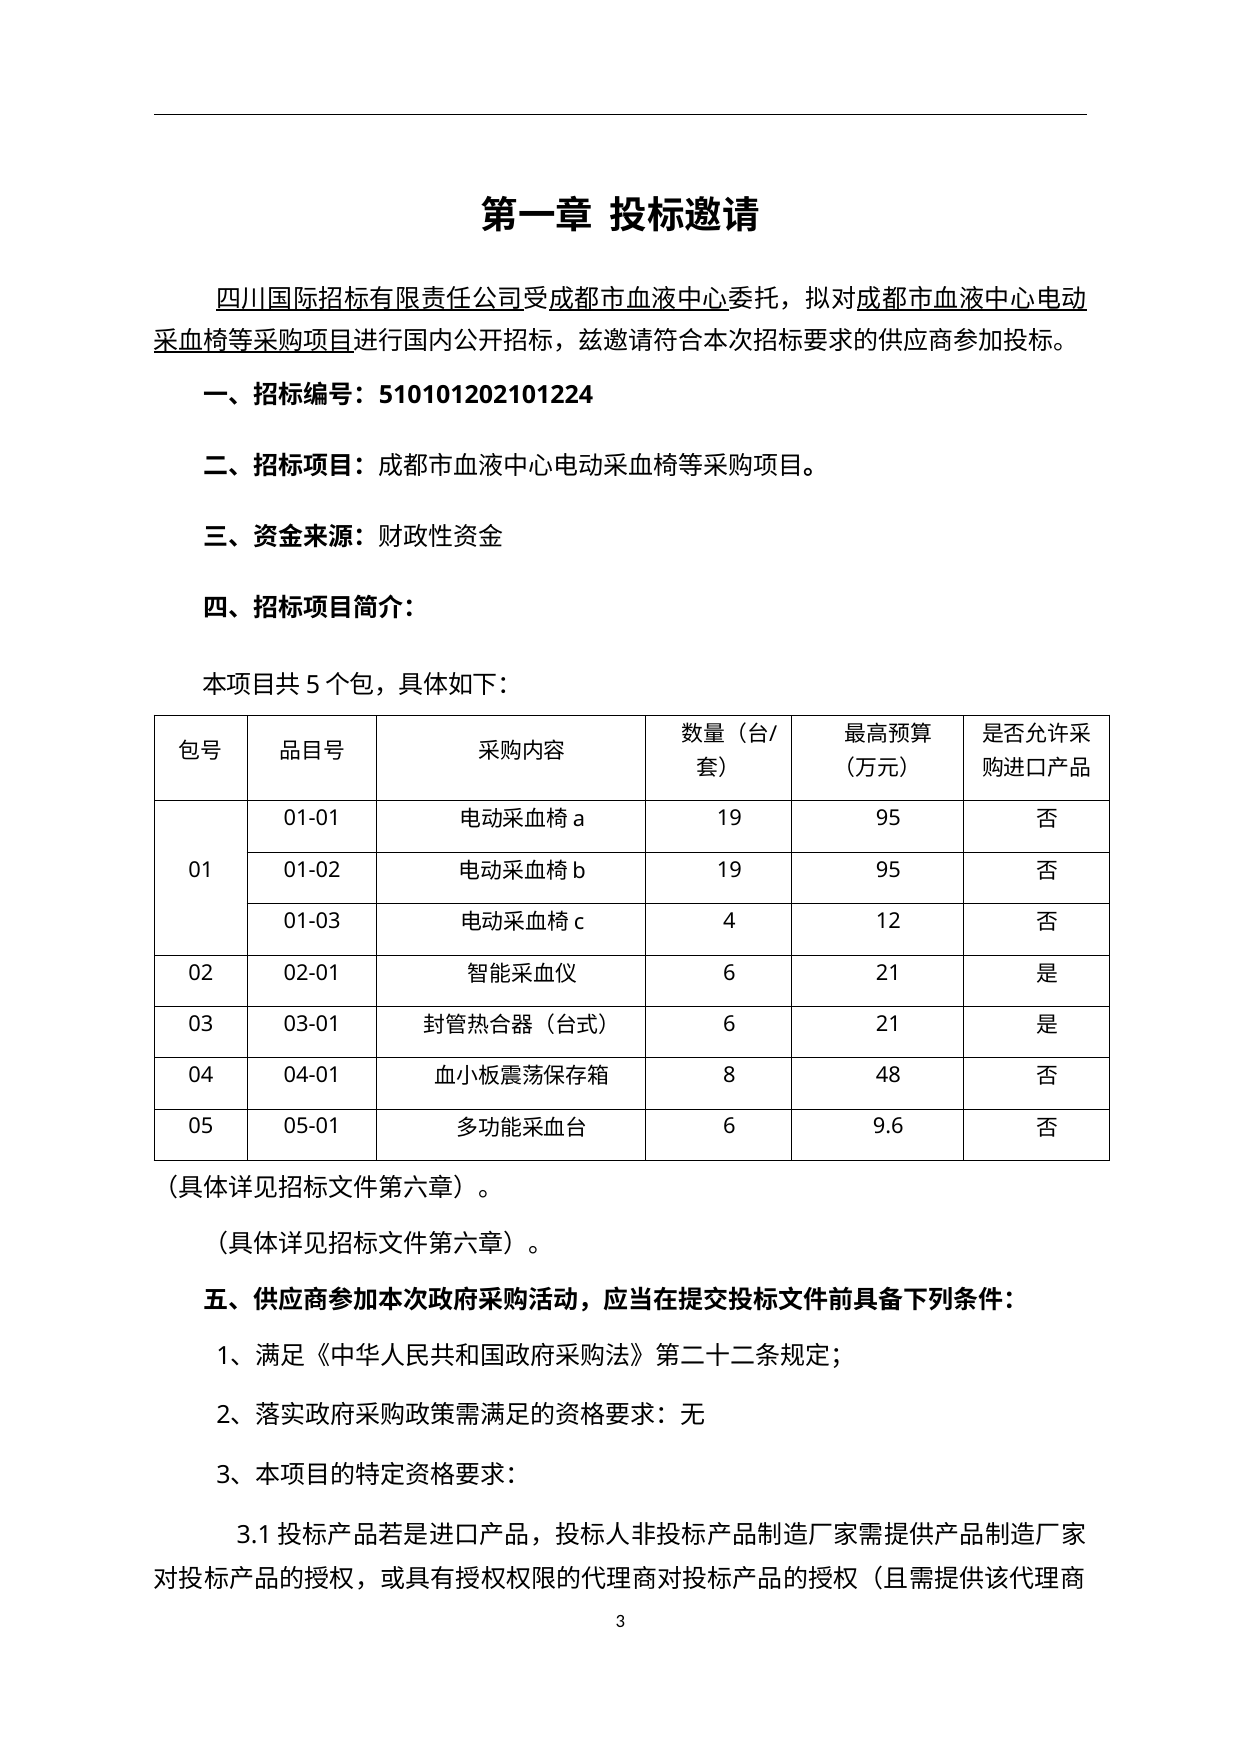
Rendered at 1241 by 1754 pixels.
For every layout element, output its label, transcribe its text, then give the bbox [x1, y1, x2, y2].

table_header 最高预算（万元） [792, 716, 963, 800]
text 四川国际招标有限责任公司受成都市血液中心委托，拟对成都市血液中心电动采血椅等采购项目进行国内公开招标，兹邀请符合本次招标要求的供应商参加投标。 [153, 274, 1087, 357]
table_cell 02-01 [248, 956, 376, 1006]
table_header 包号 [155, 716, 247, 800]
table_cell 9.6 [792, 1110, 963, 1160]
table_header 采购内容 [377, 716, 645, 800]
table_cell 01-01 [248, 801, 376, 852]
table_cell 21 [792, 1007, 963, 1057]
table_cell 是 [964, 1007, 1109, 1057]
text 二、招标项目：成都市血液中心电动采血椅等采购项目。 [153, 445, 1083, 481]
table_cell 04 [155, 1058, 247, 1108]
text （具体详见招标文件第六章）。 [153, 1217, 1087, 1261]
text 四、招标项目简介： [153, 587, 1087, 623]
table_header 是否允许采购进口产品 [964, 716, 1109, 800]
table_cell 01 [155, 801, 247, 954]
text 本项目共5个包，具体如下： [153, 658, 1087, 702]
table_cell 电动采血椅b [377, 853, 645, 903]
table_cell 否 [964, 904, 1109, 954]
table_cell 05-01 [248, 1110, 376, 1160]
table_header 数量（台/套） [646, 716, 791, 800]
table_cell 4 [646, 904, 791, 954]
table_cell 是 [964, 956, 1109, 1006]
text 五、供应商参加本次政府采购活动，应当在提交投标文件前具备下列条件： [153, 1273, 1087, 1317]
text 2、落实政府采购政策需满足的资格要求：无 [153, 1390, 1087, 1432]
text 一、招标编号：510101202101224 [153, 374, 1087, 410]
table_cell 否 [964, 1110, 1109, 1160]
table_cell 6 [646, 1007, 791, 1057]
table_cell 95 [792, 801, 963, 852]
table_cell 48 [792, 1058, 963, 1108]
text 1、满足《中华人民共和国政府采购法》第二十二条规定； [153, 1330, 1087, 1373]
table_cell 01-03 [248, 904, 376, 954]
table_cell 12 [792, 904, 963, 954]
table_cell 否 [964, 801, 1109, 852]
table_cell 封管热合器（台式） [377, 1007, 645, 1057]
table_cell 03 [155, 1007, 247, 1057]
table_cell 智能采血仪 [377, 956, 645, 1006]
table_cell 电动采血椅c [377, 904, 645, 954]
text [153, 1509, 1087, 1596]
text （具体详见招标文件第六章）。 [153, 1161, 1087, 1205]
table_cell 19 [646, 853, 791, 903]
table_cell 血小板震荡保存箱 [377, 1058, 645, 1108]
table_cell 05 [155, 1110, 247, 1160]
table_header 品目号 [248, 716, 376, 800]
table_cell 04-01 [248, 1058, 376, 1108]
text 三、资金来源：财政性资金 [153, 516, 1083, 552]
table_cell 多功能采血台 [377, 1110, 645, 1160]
table_cell 02 [155, 956, 247, 1006]
table_cell 6 [646, 1110, 791, 1160]
table_cell 19 [646, 801, 791, 852]
table_cell 电动采血椅a [377, 801, 645, 852]
table_cell 6 [646, 956, 791, 1006]
table_cell 01-02 [248, 853, 376, 903]
text 3、本项目的特定资格要求： [153, 1448, 1087, 1492]
table_cell 8 [646, 1058, 791, 1108]
table_cell 03-01 [248, 1007, 376, 1057]
table_cell 21 [792, 956, 963, 1006]
table_cell 否 [964, 853, 1109, 903]
table_cell 否 [964, 1058, 1109, 1108]
subtitle 第一章 投标邀请 [153, 185, 1087, 240]
table_cell 95 [792, 853, 963, 903]
